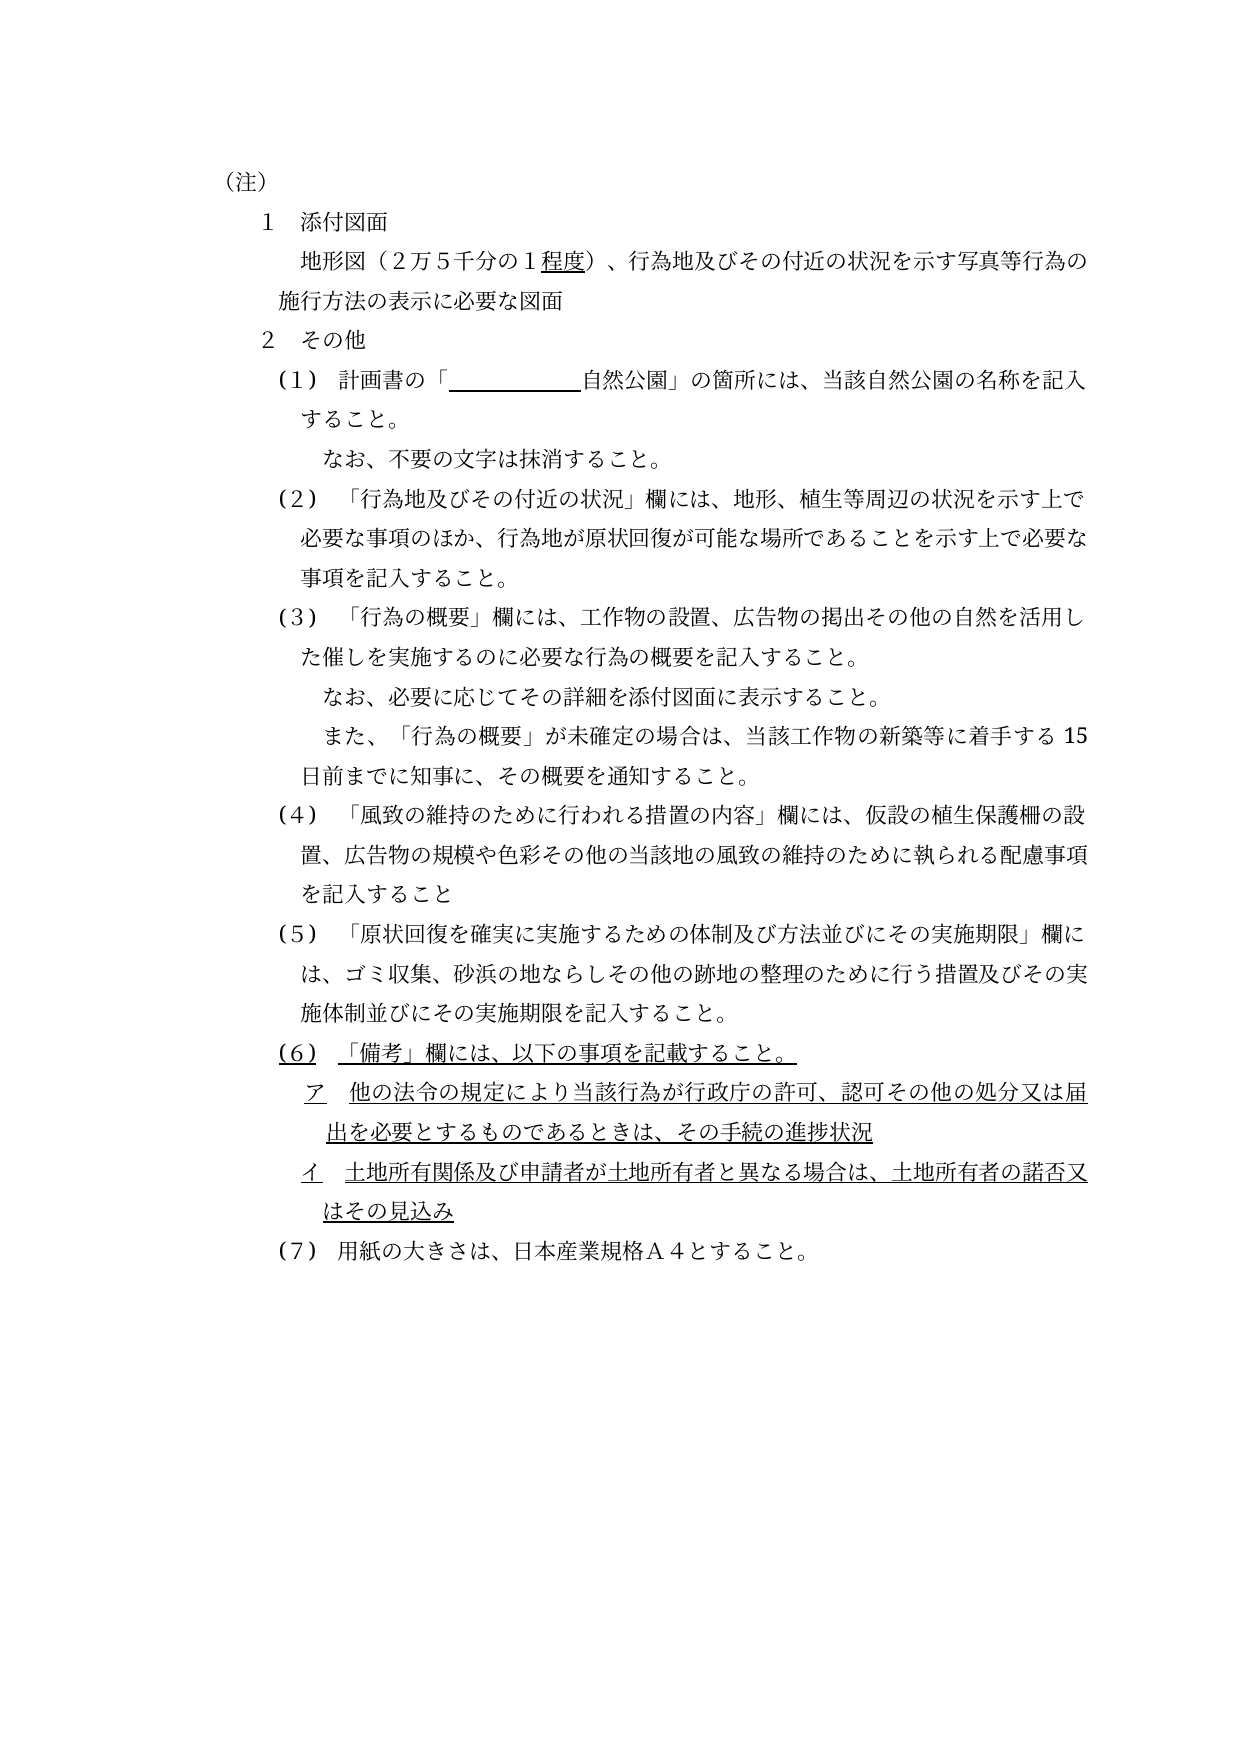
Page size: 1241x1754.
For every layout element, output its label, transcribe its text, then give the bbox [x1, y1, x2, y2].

text １ 添付図面 [257, 201, 1088, 240]
text （注） [213, 161, 1088, 201]
text (４) 「風致の維持のために行われる措置の内容」欄には、仮設の植生保護柵の設置、広告物の規模や色彩その他の当該地の風致の維持のために執られる配慮事項を記入すること [279, 794, 1088, 913]
text ２ その他 [257, 319, 1088, 359]
text また、「行為の概要」が未確定の場合は、当該工作物の新築等に着手する15日前までに知事に、その概要を通知すること。 [301, 715, 1088, 794]
text 地形図（２万５千分の１程度）、行為地及びその付近の状況を示す写真等行為の施行方法の表示に必要な図面 [279, 240, 1088, 319]
text (１) 計画書の「 自然公園」の箇所には、当該自然公園の名称を記入すること。 [279, 359, 1088, 438]
text なお、不要の文字は抹消すること。 [301, 438, 1088, 478]
text なお、必要に応じてその詳細を添付図面に表示すること。 [301, 676, 1088, 715]
text (３) 「行為の概要」欄には、工作物の設置、広告物の掲出その他の自然を活用した催しを実施するのに必要な行為の概要を記入すること。 [279, 597, 1088, 676]
text イ 土地所有関係及び申請者が土地所有者と異なる場合は、土地所有者の諾否又はその見込み [301, 1151, 1088, 1230]
text ア 他の法令の規定により当該行為が行政庁の許可、認可その他の処分又は届出を必要とするものであるときは、その手続の進捗状況 [304, 1072, 1088, 1151]
text (２) 「行為地及びその付近の状況」欄には、地形、植生等周辺の状況を示す上で必要な事項のほか、行為地が原状回復が可能な場所であることを示す上で必要な事項を記入すること。 [279, 478, 1088, 597]
text (６) 「備考」欄には、以下の事項を記載すること。 [279, 1032, 1088, 1072]
text (５) 「原状回復を確実に実施するための体制及び方法並びにその実施期限」欄には、ゴミ収集、砂浜の地ならしその他の跡地の整理のために行う措置及びその実施体制並びにその実施期限を記入すること。 [279, 913, 1088, 1032]
text (７) 用紙の大きさは、日本産業規格Ａ４とすること。 [279, 1230, 1088, 1269]
